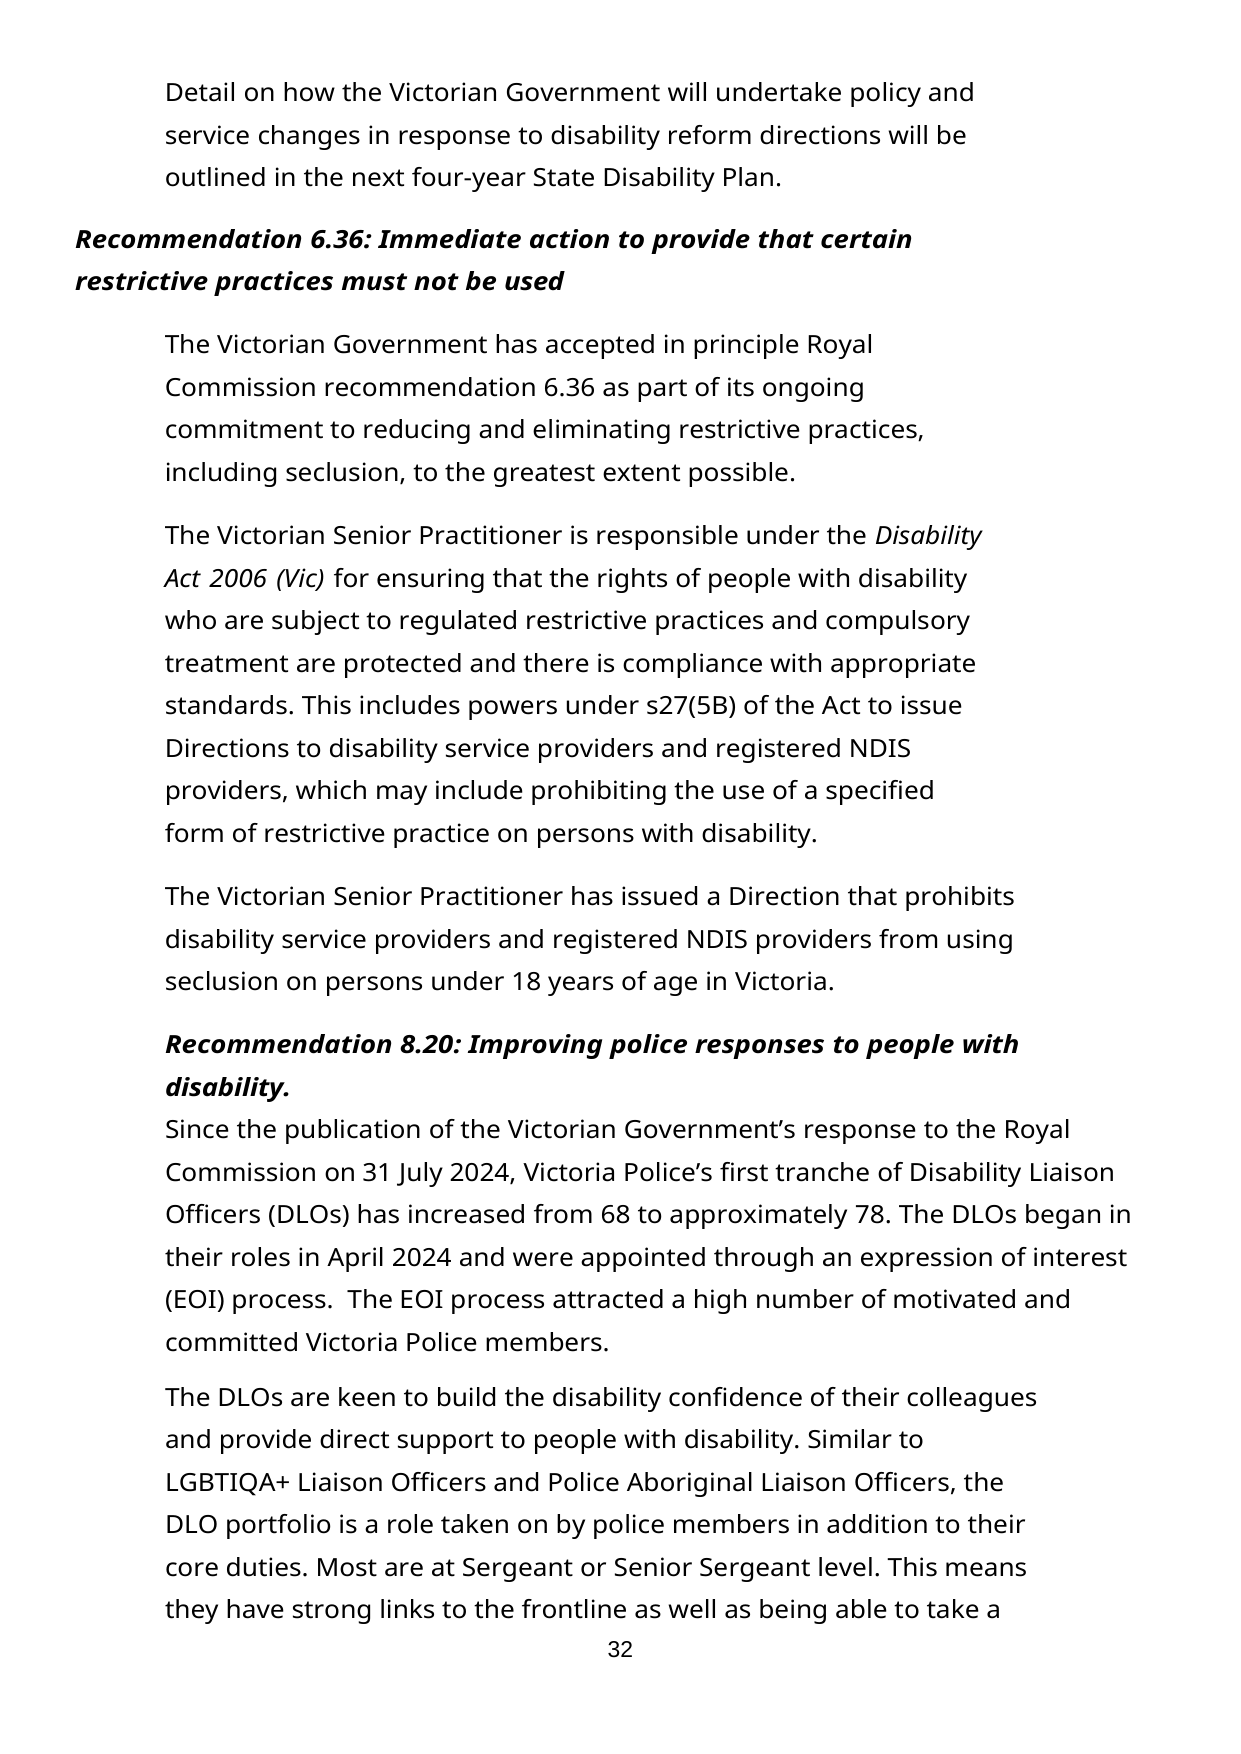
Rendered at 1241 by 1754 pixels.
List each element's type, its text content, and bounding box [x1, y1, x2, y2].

subtitle Recommendation 8.20: Improving police responses to people with disability. [165, 1027, 1042, 1104]
subtitle Recommendation 6.36: Immediate action to provide that certain restrictive practices must not be used [75, 221, 1042, 298]
text The Victorian Senior Practitioner has issued a Direction that prohibits disability service providers and registered NDIS providers from using seclusion on persons under 18 years of age in Victoria. [164, 879, 1042, 998]
text Detail on how the Victorian Government will undertake policy and service changes in response to disability reform directions will be outlined in the next four-year State Disability Plan. [164, 75, 1042, 194]
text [165, 1379, 1042, 1626]
text Since the publication of the Victorian Government’s response to the Royal Commission on 31 July 2024, Victoria Police’s first tranche of Disability Liaison Officers (DLOs) has increased from 68 to approximately 78. The DLOs began in their roles in April 2024 and were appointed through an expression of interest (EOI) process. The EOI process attracted a high number of motivated and committed Victoria Police members. [165, 1112, 1165, 1359]
text The Victorian Senior Practitioner is responsible under the Disability Act 2006 (Vic) for ensuring that the rights of people with disability who are subject to regulated restrictive practices and compulsory treatment are protected and there is compliance with appropriate standards. This includes powers under s27(5B) of the Act to issue Directions to disability service providers and registered NDIS providers, which may include prohibiting the use of a specified form of restrictive practice on persons with disability. [164, 518, 992, 849]
text The Victorian Government has accepted in principle Royal Commission recommendation 6.36 as part of its ongoing commitment to reducing and eliminating restrictive practices, including seclusion, to the greatest extent possible. [164, 327, 1017, 489]
